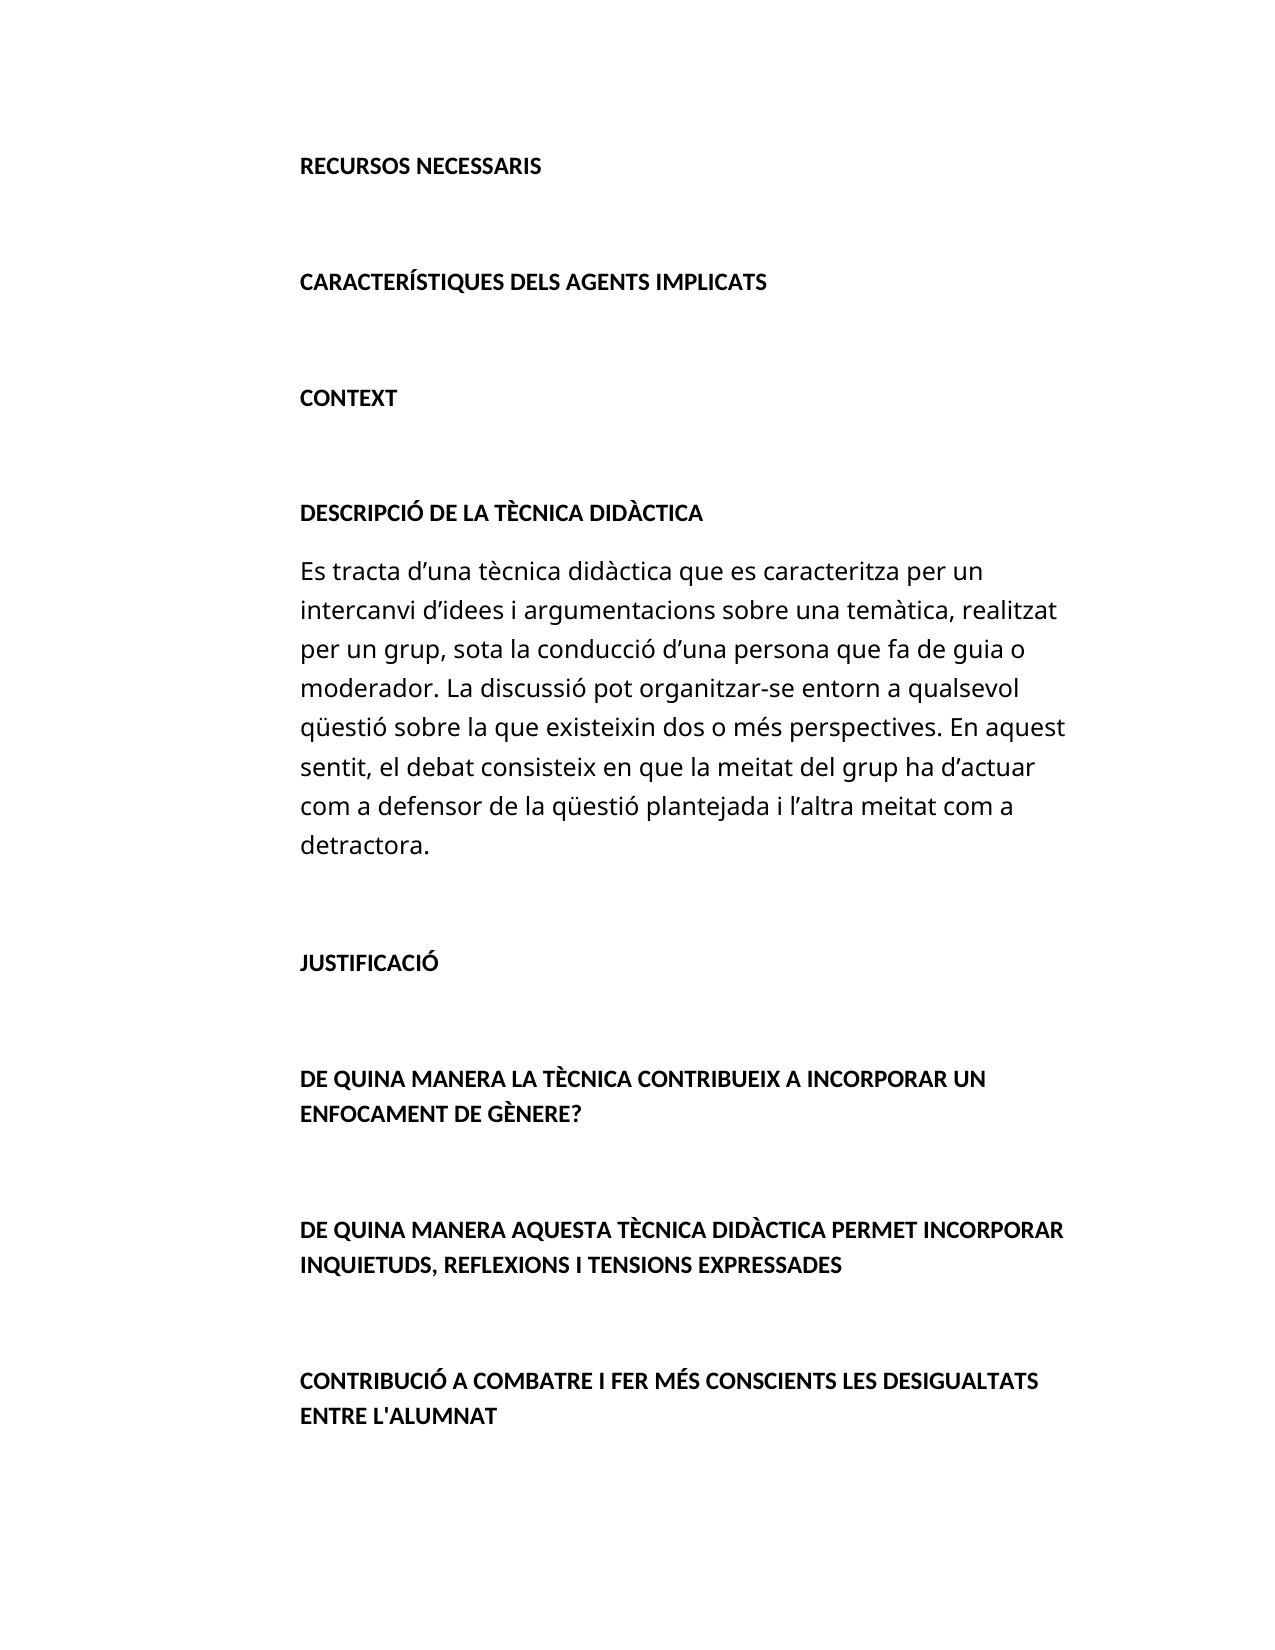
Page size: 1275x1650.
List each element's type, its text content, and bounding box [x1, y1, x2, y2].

subtitle DE QUINA MANERA LA TÈCNICA CONTRIBUEIX A INCORPORAR UN ENFOCAMENT DE GÈNERE? [300, 1063, 1087, 1129]
subtitle DE QUINA MANERA AQUESTA TÈCNICA DIDÀCTICA PERMET INCORPORAR INQUIETUDS, REFLEXIONS I TENSIONS EXPRESSADES [300, 1214, 1087, 1280]
subtitle JUSTIFICACIÓ [300, 947, 1087, 978]
subtitle DESCRIPCIÓ DE LA TÈCNICA DIDÀCTICA [300, 497, 1087, 528]
subtitle CONTEXT [300, 382, 1087, 412]
subtitle CARACTERÍSTIQUES DELS AGENTS IMPLICATS [300, 266, 1087, 296]
subtitle CONTRIBUCIÓ A COMBATRE I FER MÉS CONSCIENTS LES DESIGUALTATS ENTRE L'ALUMNAT [300, 1365, 1087, 1431]
text Es tracta d’una tècnica didàctica que es caracteritza per un intercanvi d’idees i argumentacions sobre una temàtica, realitzat per un grup, sota la conducció d’una persona que fa de guia o moderador. La discussió pot organitzar-se entorn a qualsevol qüestió sobre la que existeixin dos o més perspectives. En aquest sentit, el debat consisteix en que la meitat del grup ha d’actuar com a defensor de la qüestió plantejada i l’altra meitat com a detractora. [300, 553, 1087, 862]
subtitle RECURSOS NECESSARIS [300, 150, 1087, 181]
